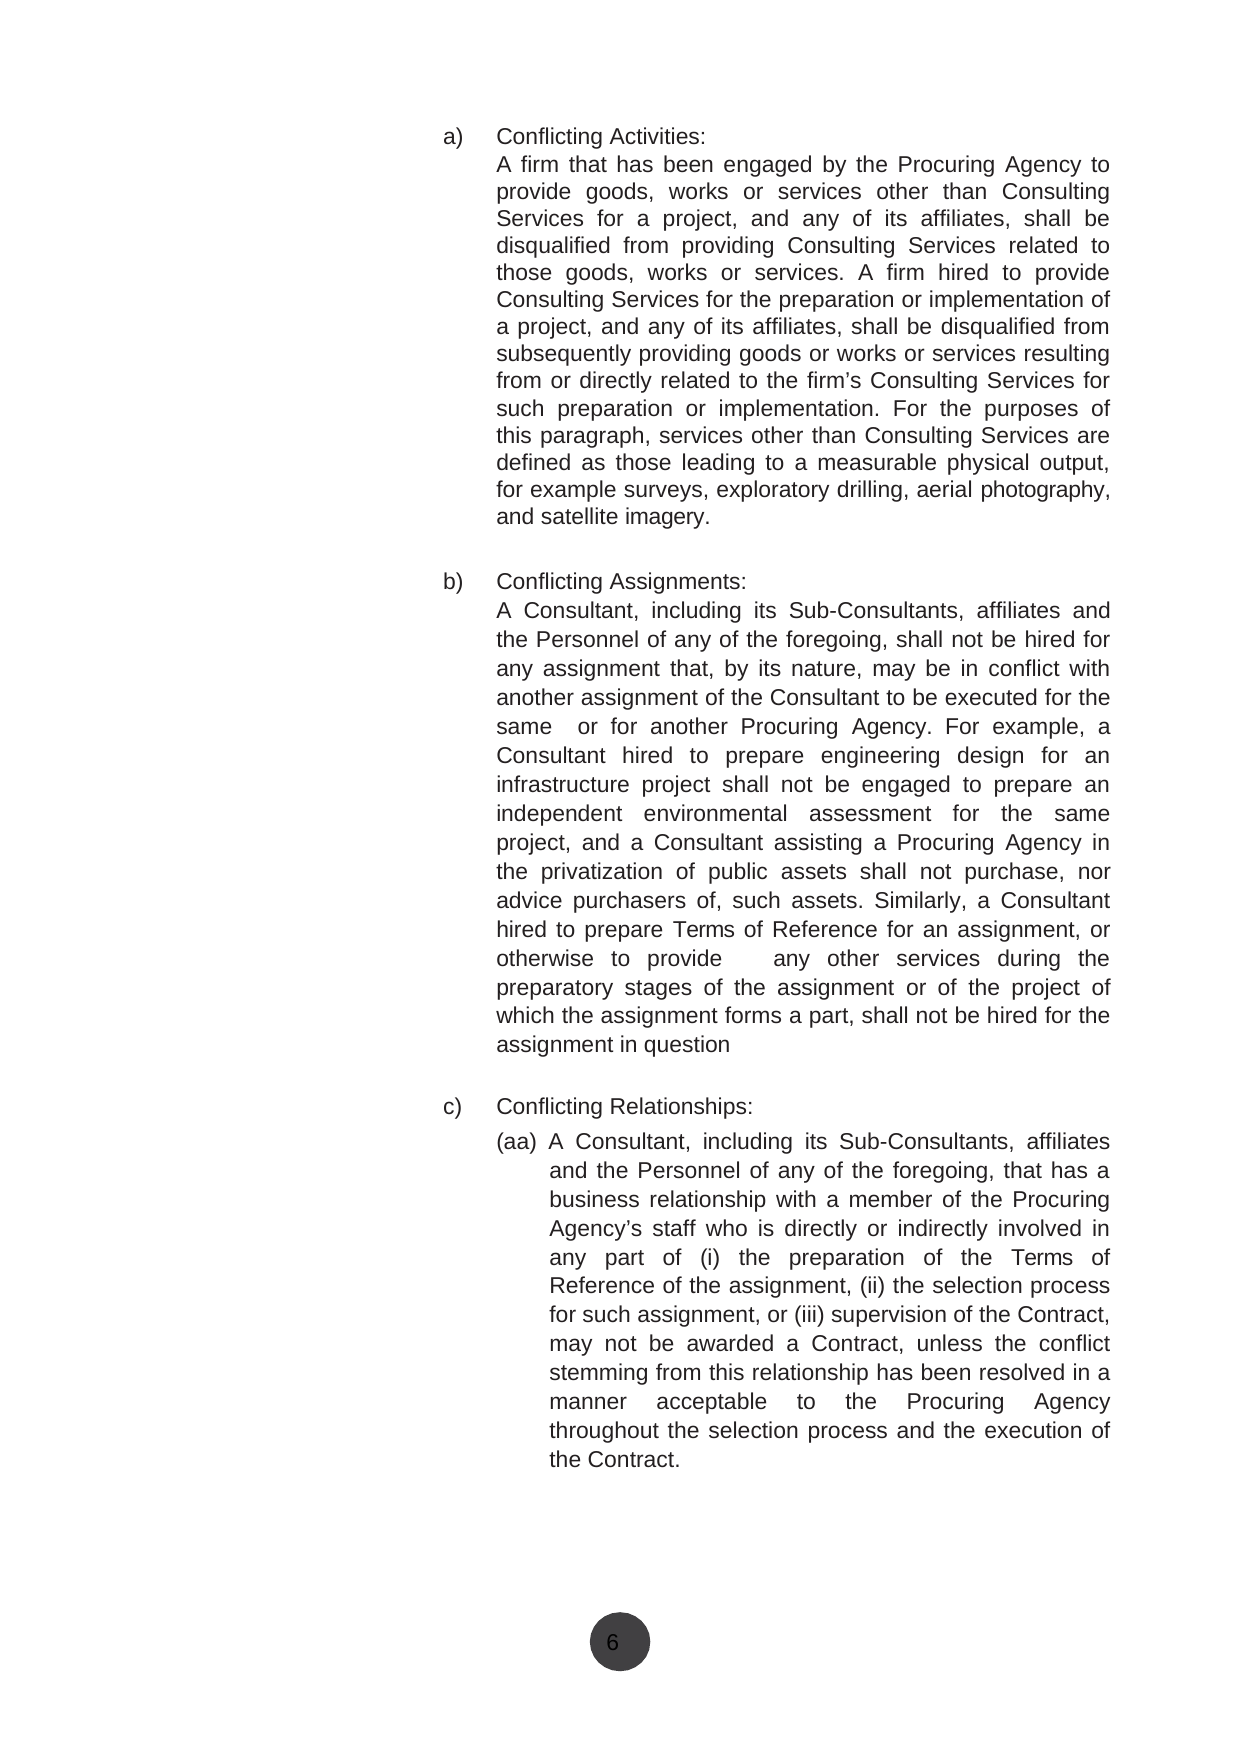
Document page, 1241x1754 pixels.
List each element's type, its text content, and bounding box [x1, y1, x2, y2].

list Conflicting Assignments: [443, 568, 1142, 594]
text (aa) A Consultant, including its Sub-Consultants, affiliates and the Personnel of any of the foregoing, that has a business relationship with a member of the Procuring Agency’s staff who is directly or indirectly involved in any part of (i) the preparation of the Terms of Reference of the assignment, (ii) the selection process for such assignment, or (iii) supervision of the Contract, may not be awarded a Contract, unless the conflict stemming from this relationship has been resolved in a manner acceptable to the Procuring Agency throughout the selection process and the execution of the Contract. [496, 1128, 1111, 1473]
text A firm that has been engaged by the Procuring Agency to provide goods, works or services other than Consulting Services for a project, and any of its affiliates, shall be disqualified from providing Consulting Services related to those goods, works or services. A firm hired to provide Consulting Services for the preparation or implementation of a project, and any of its affiliates, shall be disqualified from subsequently providing goods or works or services resulting from or directly related to the firm’s Consulting Services for such preparation or implementation. For the purposes of this paragraph, services other than Consulting Services are defined as those leading to a measurable physical output, for example surveys, exploratory drilling, aerial photography, and satellite imagery. [496, 151, 1111, 529]
list Conflicting Relationships: [443, 1093, 1142, 1119]
text A Consultant, including its Sub-Consultants, affiliates and the Personnel of any of the foregoing, shall not be hired for any assignment that, by its nature, may be in conflict with another assignment of the Consultant to be executed for the same or for another Procuring Agency. For example, a Consultant hired to prepare engineering design for an infrastructure project shall not be engaged to prepare an independent environmental assessment for the same project, and a Consultant assisting a Procuring Agency in the privatization of public assets shall not purchase, nor advice purchasers of, such assets. Similarly, a Consultant hired to prepare Terms of Reference for an assignment, or otherwise to provide any other services during the preparatory stages of the assignment or of the project of which the assignment forms a part, shall not be hired for the assignment in question [496, 597, 1111, 1058]
list Conflicting Activities: [443, 123, 1142, 149]
